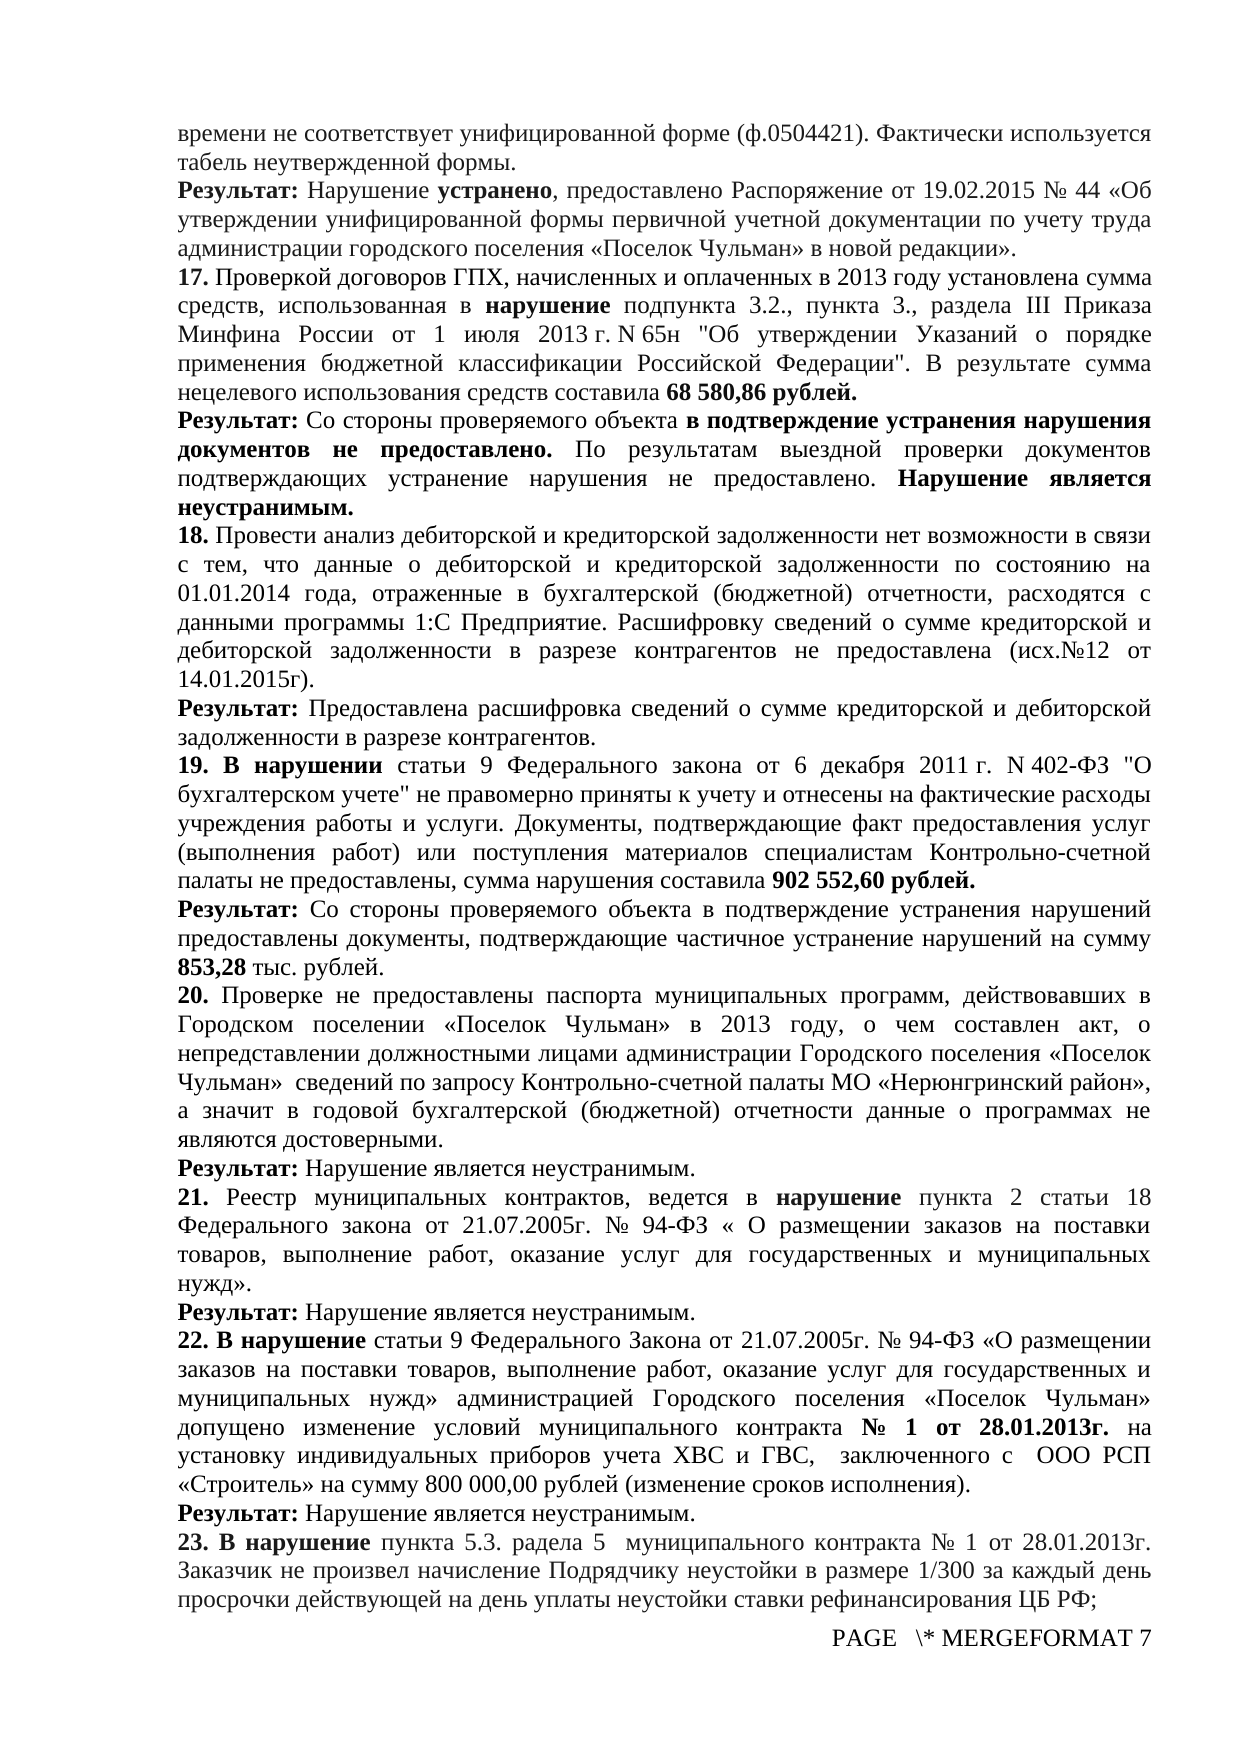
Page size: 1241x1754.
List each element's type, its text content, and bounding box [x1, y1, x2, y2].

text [177, 118, 1152, 176]
text Результат: Со стороны проверяемого объекта в подтверждение устранения нарушения документов не предоставлено. По результатам выездной проверки документов подтверждающих устранение нарушения не предоставлено. Нарушение является неустранимым. [177, 406, 1152, 521]
text 21. Реестр муниципальных контрактов, ведется в нарушение пункта 2 статьи 18 Федерального закона от 21.07.2005г. № 94-ФЗ « О размещении заказов на поставки товаров, выполнение работ, оказание услуг для государственных и муниципальных нужд». [177, 1182, 1152, 1297]
text 22. В нарушение статьи 9 Федерального Закона от 21.07.2005г. № 94-ФЗ «О размещении заказов на поставки товаров, выполнение работ, оказание услуг для государственных и муниципальных нужд» администрацией Городского поселения «Поселок Чульман» допущено изменение условий муниципального контракта № 1 от 28.01.2013г. на установку индивидуальных приборов учета ХВС и ГВС, заключенного с ООО РСП «Строитель» на сумму 800 000,00 рублей (изменение сроков исполнения). [177, 1326, 1152, 1498]
text 18. Провести анализ дебиторской и кредиторской задолженности нет возможности в связи с тем, что данные о дебиторской и кредиторской задолженности по состоянию на 01.01.2014 года, отраженные в бухгалтерской (бюджетной) отчетности, расходятся с данными программы 1:С Предприятие. Расшифровку сведений о сумме кредиторской и дебиторской задолженности в разрезе контрагентов не предоставлена (исх.№12 от 14.01.2015г). [177, 521, 1152, 693]
text Результат: Нарушение является неустранимым. [177, 1297, 1152, 1326]
text Результат: Нарушение является неустранимым. [177, 1153, 1152, 1182]
text 20. Проверке не предоставлены паспорта муниципальных программ, действовавших в Городском поселении «Поселок Чульман» в 2013 году, о чем составлен акт, о непредставлении должностными лицами администрации Городского поселения «Поселок Чульман» сведений по запросу Контрольно-счетной палаты МО «Нерюнгринский район», а значит в годовой бухгалтерской (бюджетной) отчетности данные о программах не являются достоверными. [177, 981, 1152, 1153]
text 19. В нарушении статьи 9 Федерального закона от 6 декабря 2011 г. N 402-ФЗ "О бухгалтерском учете" не правомерно приняты к учету и отнесены на фактические расходы учреждения работы и услуги. Документы, подтверждающие факт предоставления услуг (выполнения работ) или поступления материалов специалистам Контрольно-счетной палаты не предоставлены, сумма нарушения составила 902 552,60 рублей. [177, 751, 1152, 894]
text 17. Проверкой договоров ГПХ, начисленных и оплаченных в 2013 году установлена сумма средств, использованная в нарушение подпункта 3.2., пункта 3., раздела III Приказа Минфина России от 1 июля 2013 г. N 65н "Об утверждении Указаний о порядке применения бюджетной классификации Российской Федерации". В результате сумма нецелевого использования средств составила 68 580,86 рублей. [177, 262, 1152, 406]
text Результат: Со стороны проверяемого объекта в подтверждение устранения нарушений предоставлены документы, подтверждающие частичное устранение нарушений на сумму 853,28 тыс. рублей. [177, 894, 1152, 981]
text Результат: Нарушение является неустранимым. [177, 1498, 1152, 1527]
text 23. В нарушение пункта 5.3. радела 5 муниципального контракта № 1 от 28.01.2013г. Заказчик не произвел начисление Подрядчику неустойки в размере 1/300 за каждый день просрочки действующей на день уплаты неустойки ставки рефинансирования ЦБ РФ; [177, 1527, 1152, 1613]
text Результат: Предоставлена расшифровка сведений о сумме кредиторской и дебиторской задолженности в разрезе контрагентов. [177, 693, 1152, 751]
text Результат: Нарушение устранено, предоставлено Распоряжение от 19.02.2015 № 44 «Об утверждении унифицированной формы первичной учетной документации по учету труда администрации городского поселения «Поселок Чульман» в новой редакции». [177, 176, 1152, 262]
